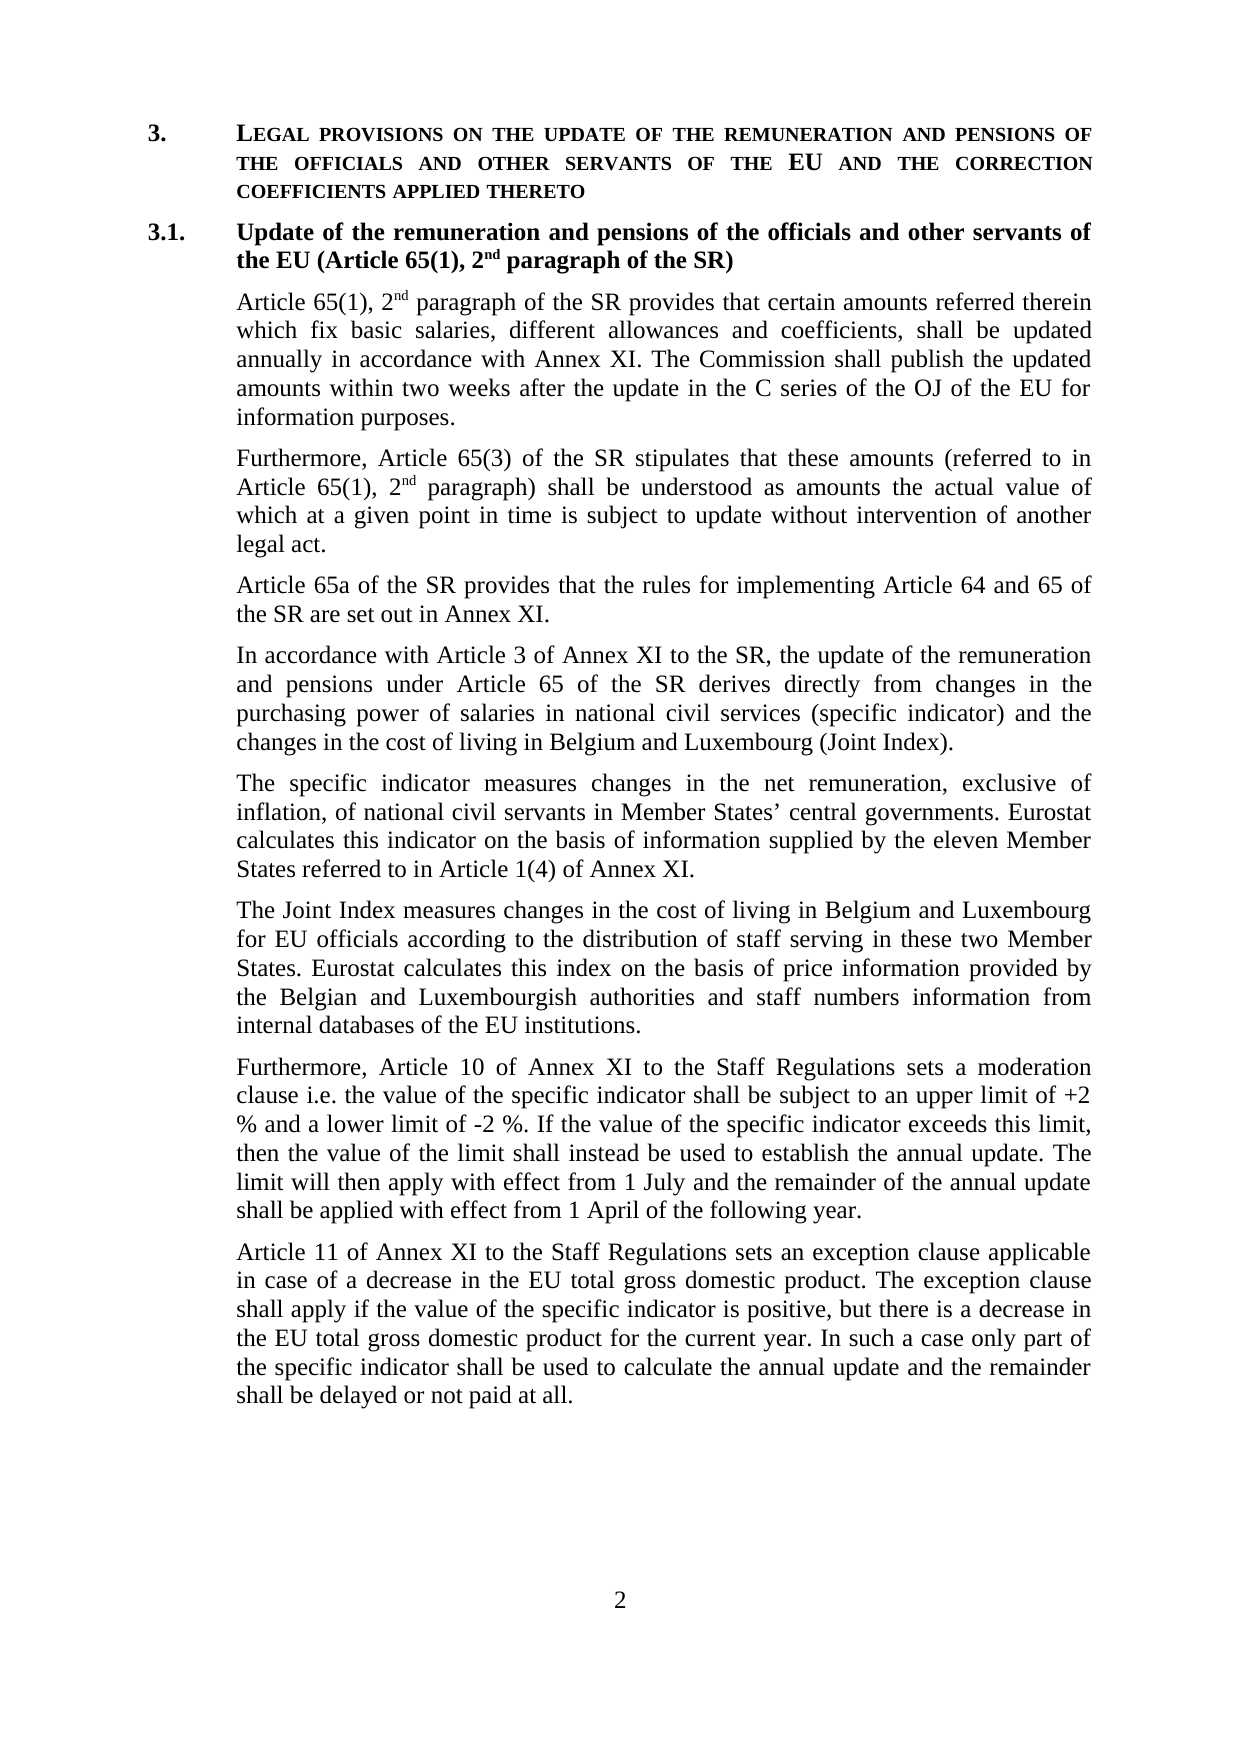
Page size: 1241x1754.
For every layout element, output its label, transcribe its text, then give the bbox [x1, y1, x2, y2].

text Article 11 of Annex XI to the Staff Regulations sets an exception clause applicable in case of a decrease in the EU total gross domestic product. The exception clause shall apply if the value of the specific indicator is positive, but there is a decrease in the EU total gross domestic product for the current year. In such a case only part of the specific indicator shall be used to calculate the annual update and the remainder shall be delayed or not paid at all. [236, 1237, 1093, 1409]
subtitle 3.1. Update of the remuneration and pensions of the officials and other servants of the EU (Article 65(1), 2nd paragraph of the SR) [148, 217, 1093, 274]
text In accordance with Article 3 of Annex XI to the SR, the update of the remuneration and pensions under Article 65 of the SR derives directly from changes in the purchasing power of salaries in national civil services (specific indicator) and the changes in the cost of living in Belgium and Luxembourg (Joint Index). [236, 641, 1093, 756]
text Furthermore, Article 10 of Annex XI to the Staff Regulations sets a moderation clause i.e. the value of the specific indicator shall be subject to an upper limit of +2 % and a lower limit of -2 %. If the value of the specific indicator exceeds this limit, then the value of the limit shall instead be used to establish the annual update. The limit will then apply with effect from 1 July and the remainder of the annual update shall be applied with effect from 1 April of the following year. [236, 1052, 1093, 1224]
text Furthermore, Article 65(3) of the SR stipulates that these amounts (referred to in Article 65(1), 2nd paragraph) shall be understood as amounts the actual value of which at a given point in time is subject to update without intervention of another legal act. [236, 443, 1093, 558]
subtitle Legal provisions on the update of the remuneration and pensions of the officials and other servants of the EU and the correction coefficients applied thereto [148, 118, 1093, 204]
text The specific indicator measures changes in the net remuneration, exclusive of inflation, of national civil servants in Member States’ central governments. Eurostat calculates this indicator on the basis of information supplied by the eleven Member States referred to in Article 1(4) of Annex XI. [236, 768, 1093, 883]
text The Joint Index measures changes in the cost of living in Belgium and Luxembourg for EU officials according to the distribution of staff serving in these two Member States. Eurostat calculates this index on the basis of price information provided by the Belgian and Luxembourgish authorities and staff numbers information from internal databases of the EU institutions. [236, 896, 1093, 1039]
text Article 65a of the SR provides that the rules for implementing Article 64 and 65 of the SR are set out in Annex XI. [236, 571, 1093, 628]
text Article 65(1), 2nd paragraph of the SR provides that certain amounts referred therein which fix basic salaries, different allowances and coefficients, shall be updated annually in accordance with Annex XI. The Commission shall publish the updated amounts within two weeks after the update in the C series of the OJ of the EU for information purposes. [236, 287, 1093, 431]
